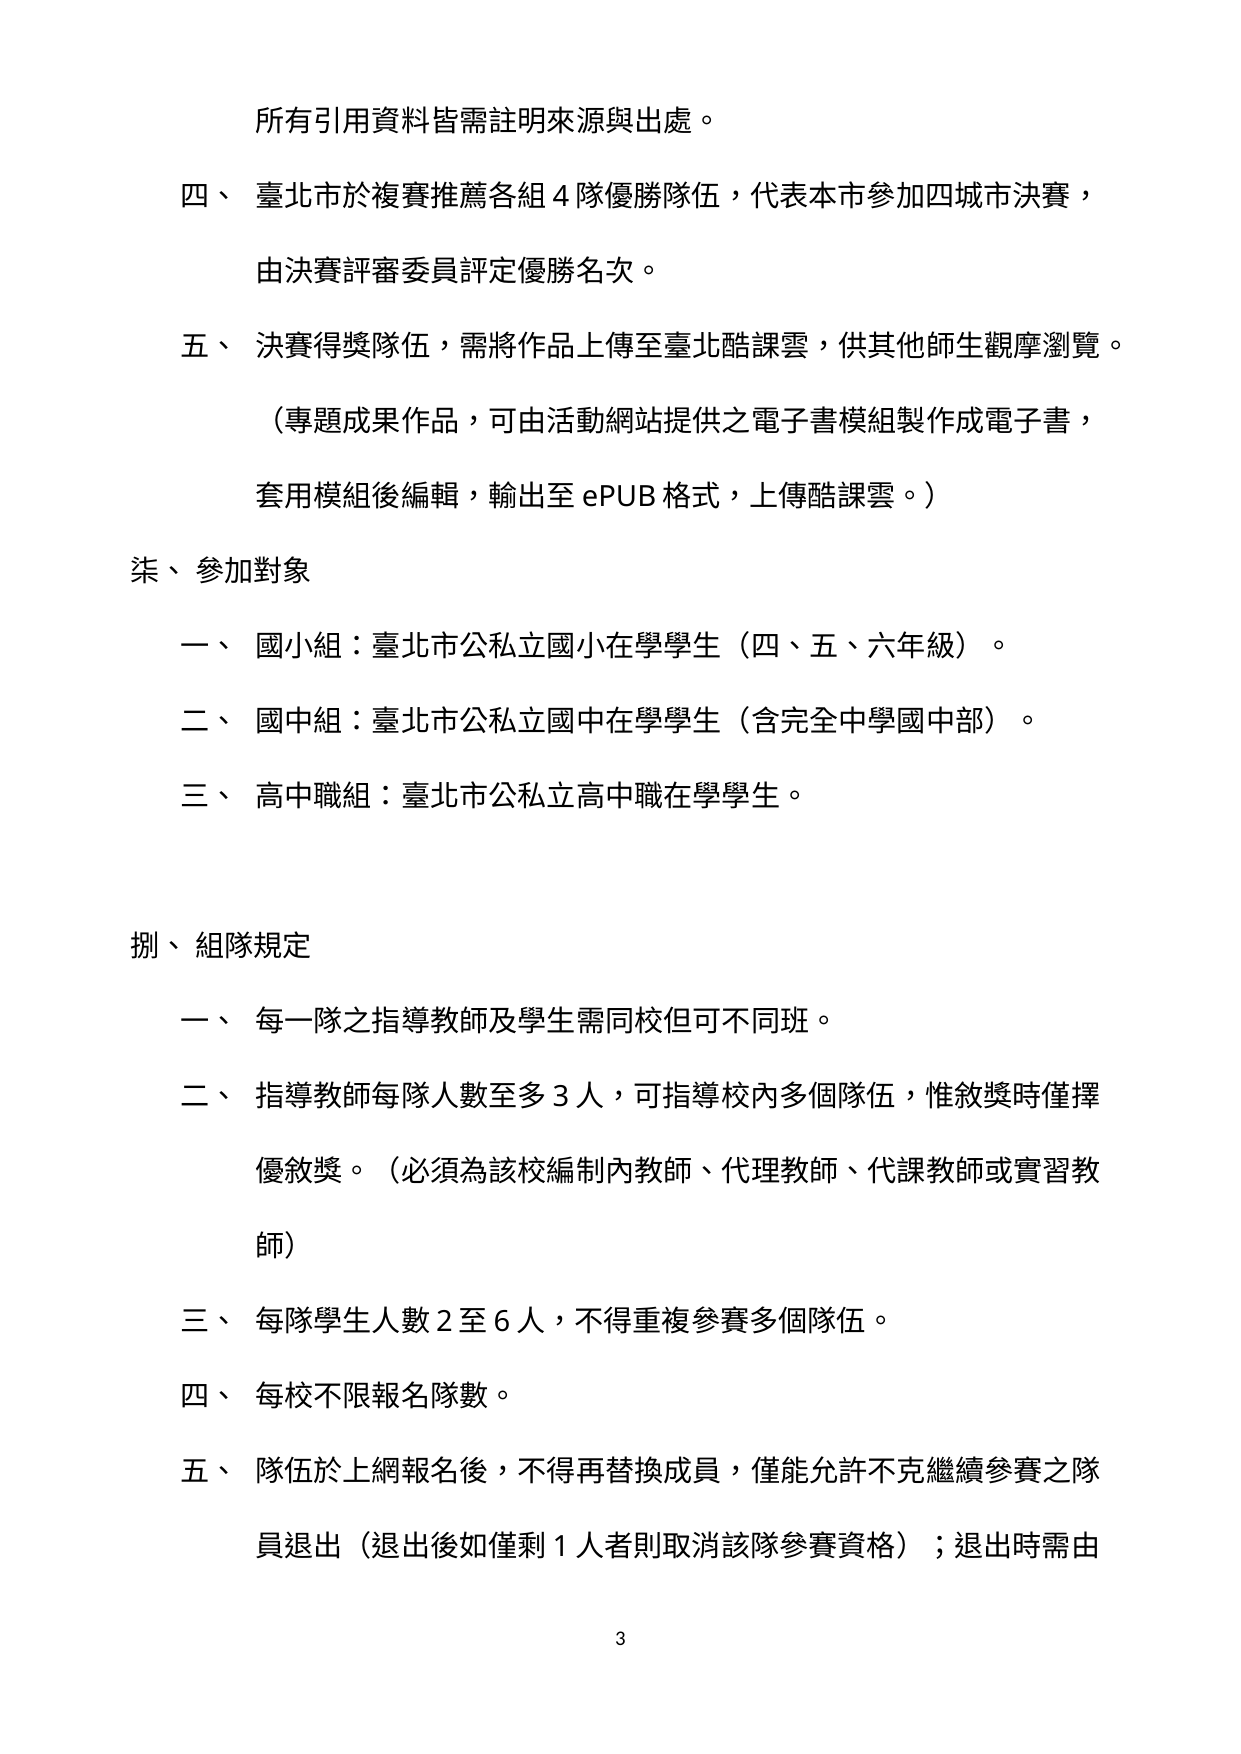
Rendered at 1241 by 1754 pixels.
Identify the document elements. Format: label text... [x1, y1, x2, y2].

list 國中組：臺北市公私立國中在學學生（含完全中學國中部）。 [180, 681, 1110, 756]
list 每隊學生人數2至6人，不得重複參賽多個隊伍。 [180, 1281, 1110, 1356]
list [180, 1431, 1110, 1581]
list 國小組：臺北市公私立國小在學學生（四、五、六年級）。 [180, 606, 1110, 681]
list 指導教師每隊人數至多3人，可指導校內多個隊伍，惟敘獎時僅擇優敘獎。（必須為該校編制內教師、代理教師、代課教師或實習教師） [180, 1056, 1110, 1281]
list 臺北市於複賽推薦各組4隊優勝隊伍，代表本市參加四城市決賽，由決賽評審委員評定優勝名次。 [180, 156, 1110, 306]
list 每校不限報名隊數。 [180, 1356, 1110, 1431]
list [180, 81, 1110, 156]
list 參加對象 [130, 531, 1110, 606]
list 決賽得獎隊伍，需將作品上傳至臺北酷課雲，供其他師生觀摩瀏覽。（專題成果作品，可由活動網站提供之電子書模組製作成電子書，套用模組後編輯，輸出至ePUB格式，上傳酷課雲。） [180, 306, 1110, 531]
list 每一隊之指導教師及學生需同校但可不同班。 [180, 981, 1110, 1056]
list 組隊規定 [130, 906, 1110, 981]
list 高中職組：臺北市公私立高中職在學學生。 [180, 756, 1110, 831]
